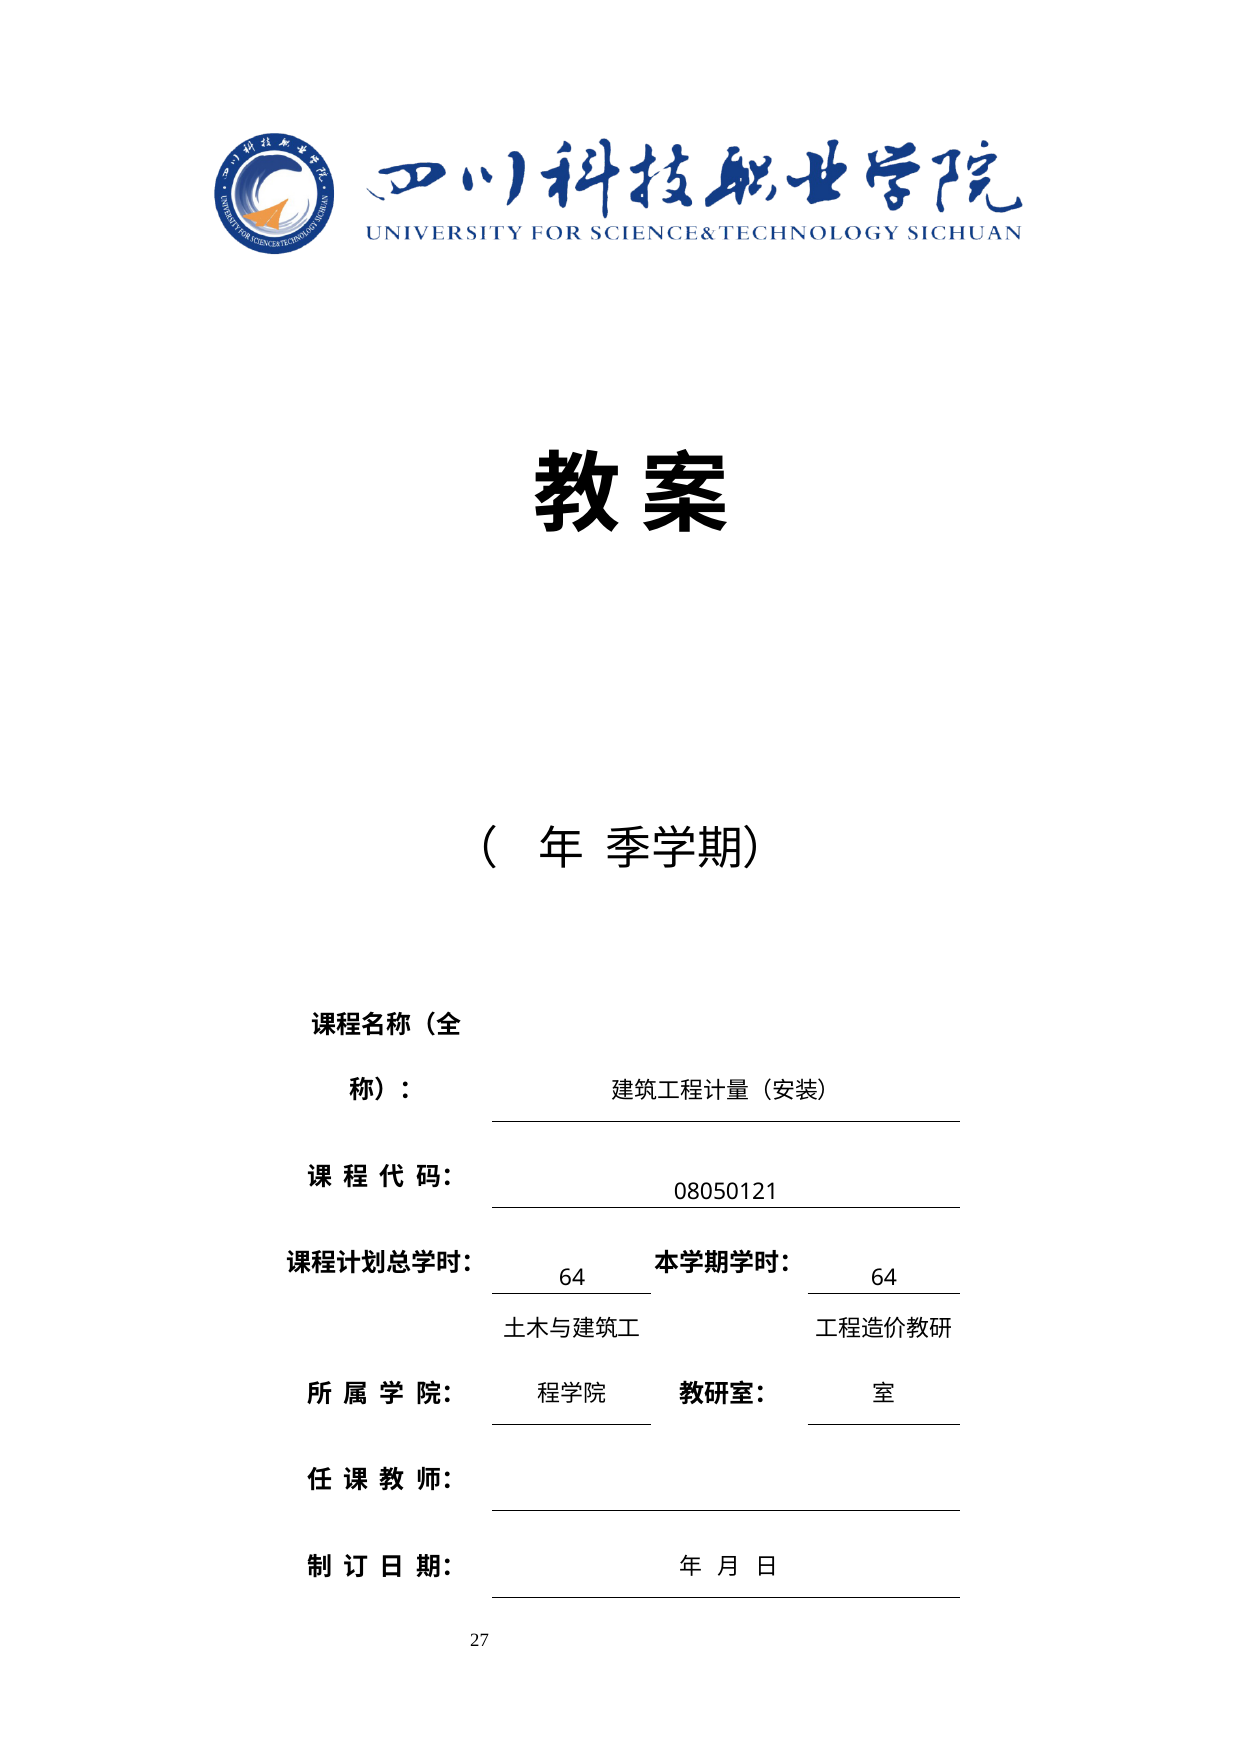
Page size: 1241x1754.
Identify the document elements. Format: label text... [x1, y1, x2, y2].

text （ 年 季学期） [118, 796, 1122, 893]
table_cell 工程造价教研室 [808, 1294, 960, 1424]
table_cell 课 程 代 码： [281, 1121, 492, 1207]
picture [188, 126, 1053, 270]
table_cell 教研室： [651, 1293, 808, 1424]
table_cell 年 月 日 [492, 1511, 960, 1597]
table_header 建筑工程计量（安装） [492, 991, 960, 1121]
table_cell 制 订 日 期： [281, 1510, 492, 1597]
subtitle 教 案 [118, 421, 1122, 551]
table_cell 64 [808, 1208, 960, 1293]
table_cell 课程计划总学时： [281, 1207, 492, 1293]
table_cell 任 课 教 师： [281, 1424, 492, 1510]
table_cell 本学期学时： [651, 1208, 808, 1293]
table_cell 64 [492, 1208, 651, 1293]
table_cell 土木与建筑工程学院 [492, 1294, 651, 1424]
table_cell 08050121 [492, 1122, 960, 1207]
table_cell [492, 1424, 960, 1510]
table_cell 所 属 学 院： [281, 1293, 492, 1424]
table_header 课程名称（全称）： [281, 991, 492, 1121]
